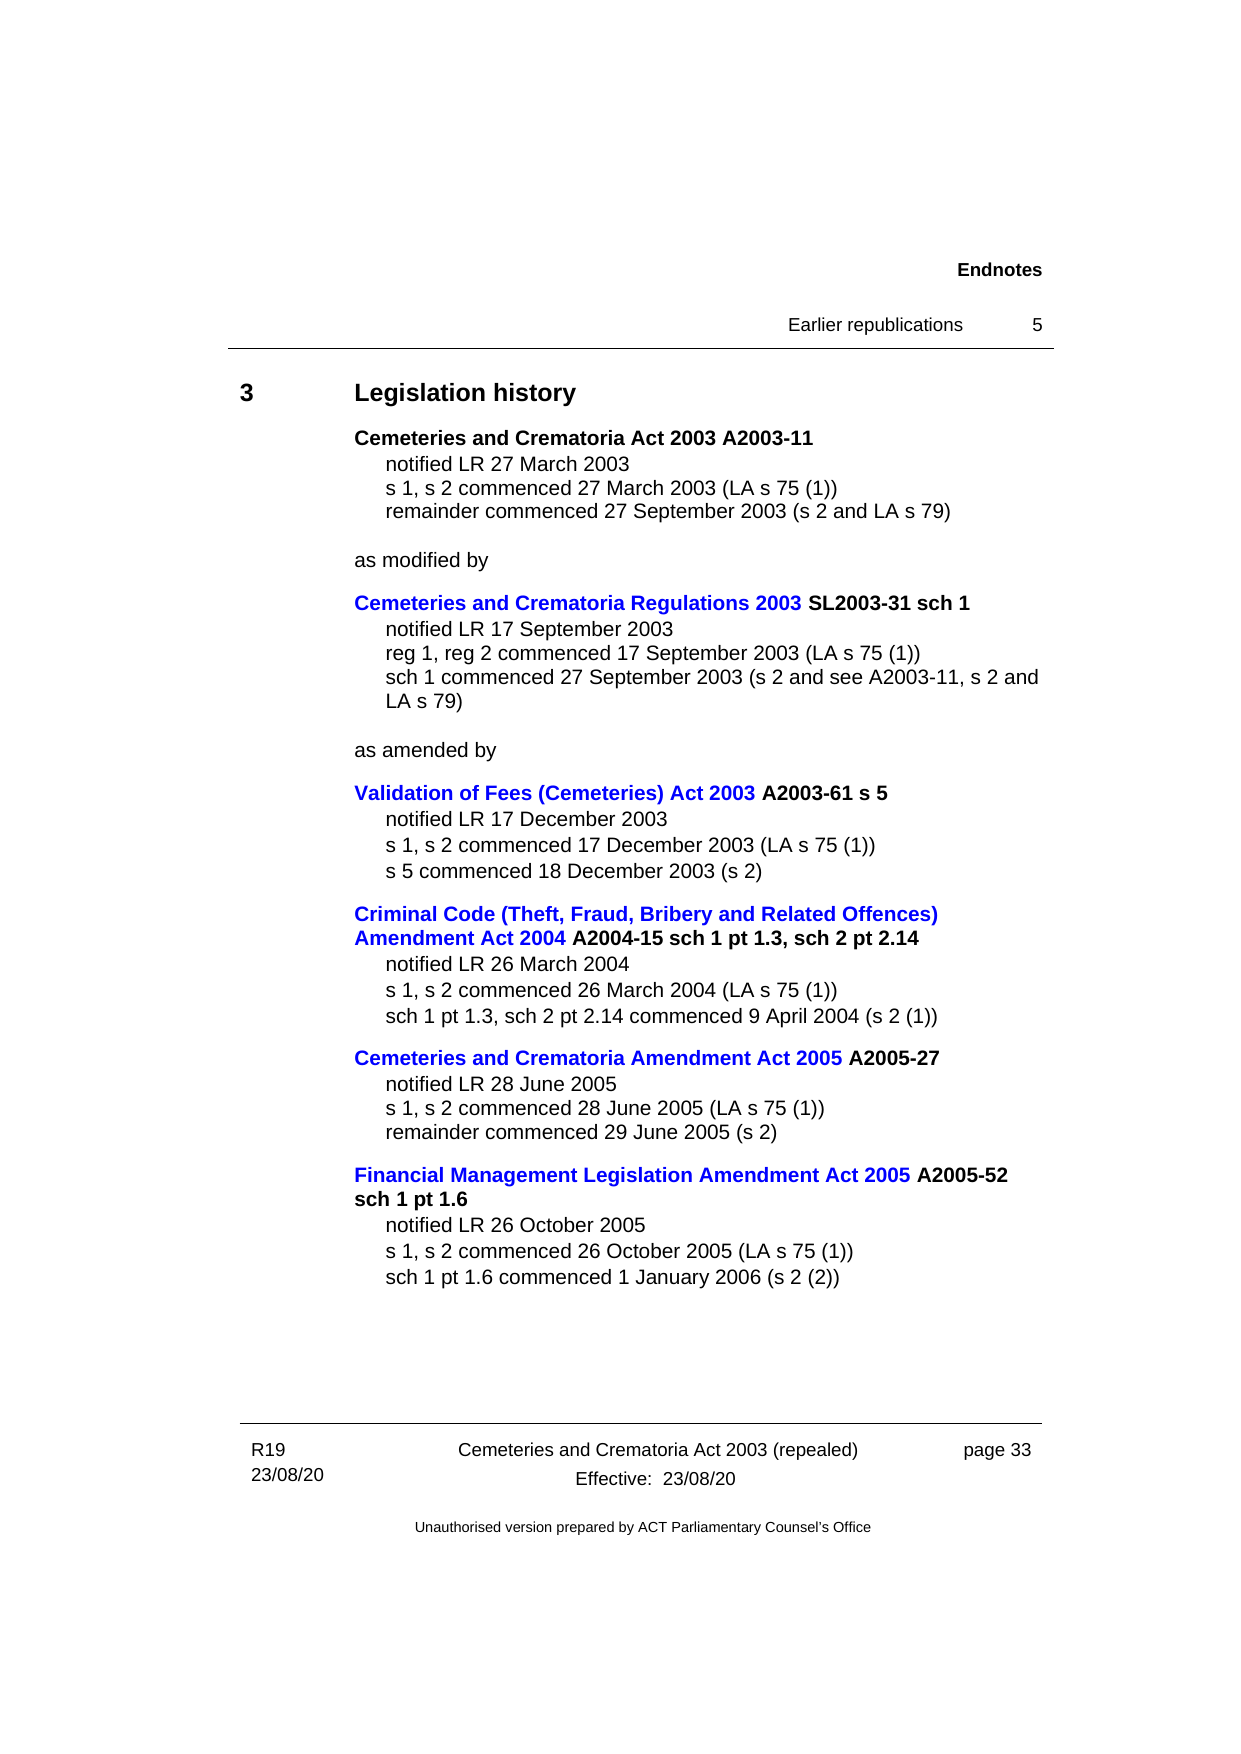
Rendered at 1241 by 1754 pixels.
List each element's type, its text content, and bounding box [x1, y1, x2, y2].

text notified LR 28 June 2005 s 1, s 2 commenced 28 June 2005 (LA s 75 (1)) remainder commenced 29 June 2005 (s 2) [385, 1072, 1042, 1144]
text notified LR 26 March 2004 [385, 951, 1042, 975]
text as modified by [354, 548, 1042, 572]
text 3 Legislation history [239, 378, 1042, 407]
text Cemeteries and Crematoria Act 2003 A2003-11 [354, 425, 1042, 449]
text s 1, s 2 commenced 26 March 2004 (LA s 75 (1)) [385, 977, 1042, 1001]
text Criminal Code (Theft, Fraud, Bribery and Related Offences) Amendment Act 2004 A2004-15 sch 1 pt 1.3, sch 2 pt 2.14 [354, 901, 1042, 949]
text Financial Management Legislation Amendment Act 2005 A2005-52 sch 1 pt 1.6 [354, 1163, 1042, 1211]
text s 1, s 2 commenced 17 December 2003 (LA s 75 (1)) [385, 833, 1042, 857]
text Cemeteries and Crematoria Amendment Act 2005 A2005-27 [354, 1046, 1042, 1070]
text s 5 commenced 18 December 2003 (s 2) [385, 859, 1042, 883]
text sch 1 pt 1.6 commenced 1 January 2006 (s 2 (2)) [385, 1265, 1042, 1289]
text notified LR 17 September 2003 reg 1, reg 2 commenced 17 September 2003 (LA s 75 (1)) sch 1 commenced 27 September 2003 (s 2 and see A2003-11, s 2 and LA s 79) [385, 617, 1042, 713]
text notified LR 17 December 2003 [385, 807, 1042, 831]
text sch 1 pt 1.3, sch 2 pt 2.14 commenced 9 April 2004 (s 2 (1)) [385, 1003, 1042, 1027]
text Cemeteries and Crematoria Regulations 2003 SL2003-31 sch 1 [354, 591, 1042, 615]
text s 1, s 2 commenced 26 October 2005 (LA s 75 (1)) [385, 1239, 1042, 1263]
text Validation of Fees (Cemeteries) Act 2003 A2003-61 s 5 [354, 781, 1042, 804]
text notified LR 27 March 2003 s 1, s 2 commenced 27 March 2003 (LA s 75 (1)) remainder commenced 27 September 2003 (s 2 and LA s 79) [385, 451, 1042, 523]
text as amended by [354, 738, 1042, 762]
text notified LR 26 October 2005 [385, 1213, 1042, 1237]
